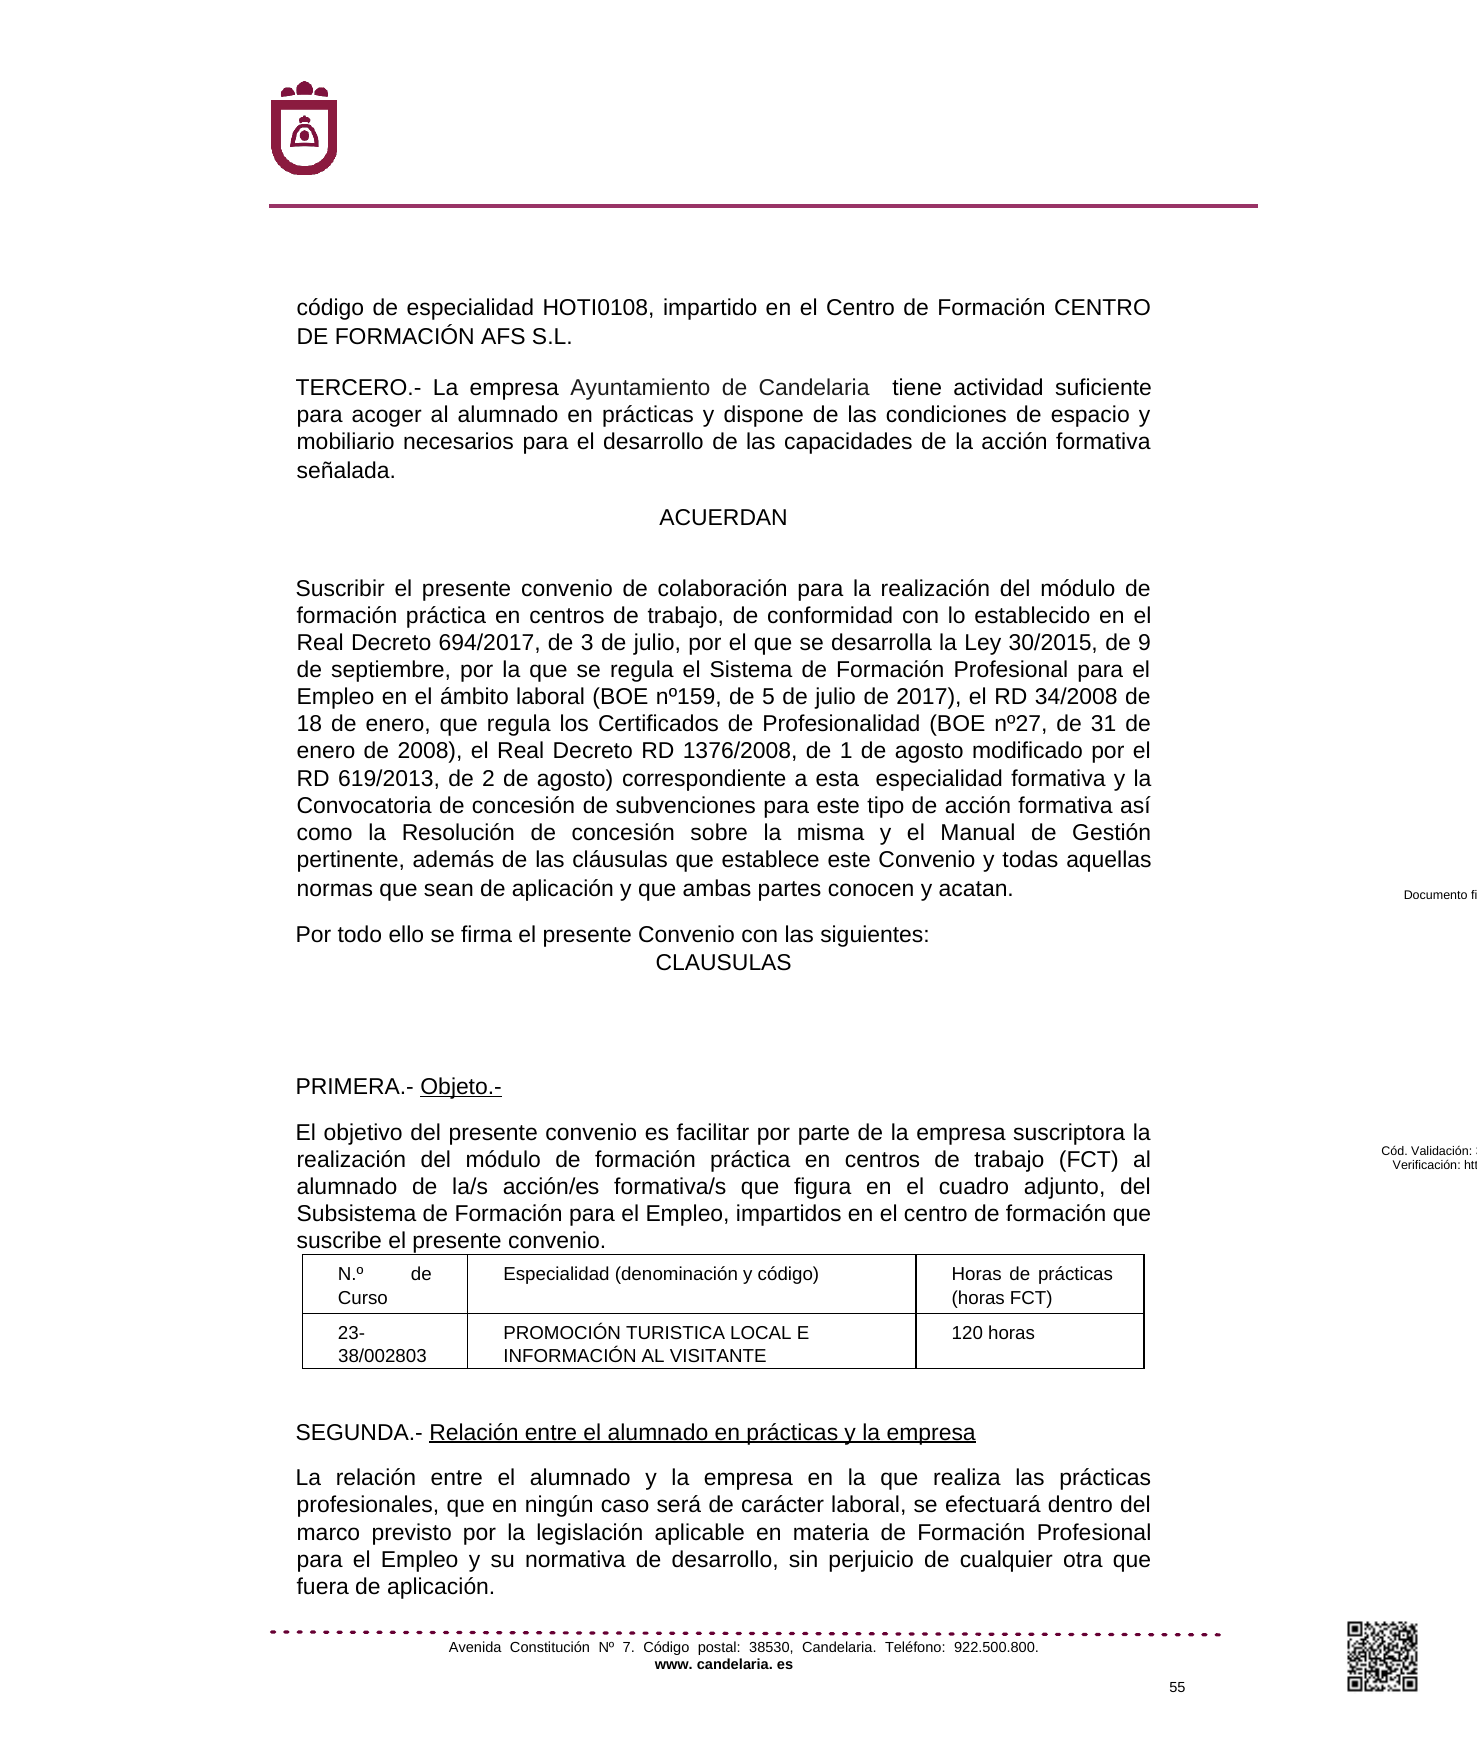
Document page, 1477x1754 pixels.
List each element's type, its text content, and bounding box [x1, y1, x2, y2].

table_cell 23- 38/002803 [303, 1314, 467, 1368]
table_header Horas de prácticas (horas FCT) [917, 1255, 1143, 1313]
table_cell 120 horas [917, 1314, 1143, 1368]
text El objetivo del presente convenio es facilitar por parte de la empresa suscriptora la realización del módulo de formación práctica en centros de trabajo (FCT) al alumnado de la/s acción/es formativa/s que figura en el cuadro adjunto, del Subsistema de Formación para el Empleo, impartidos en el centro de formación que suscribe el presente convenio. [295, 1118, 1152, 1253]
table_header N.º de Curso [303, 1255, 467, 1313]
subtitle CLAUSULAS [258, 949, 1189, 975]
picture [1346, 1620, 1420, 1694]
text Suscribir el presente convenio de colaboración para la realización del módulo de formación práctica en centros de trabajo, de conformidad con lo establecido en el Real Decreto 694/2017, de 3 de julio, por el que se desarrolla la Ley 30/2015, de 9 de septiembre, por la que se regula el Sistema de Formación Profesional para el Empleo en el ámbito laboral (BOE nº159, de 5 de julio de 2017), el RD 34/2008 de 18 de enero, que regula los Certificados de Profesionalidad (BOE nº27, de 31 de enero de 2008), el Real Decreto RD 1376/2008, de 1 de agosto modificado por el RD 619/2013, de 2 de agosto) correspondiente a esta especialidad formativa y la Convocatoria de concesión de subvenciones para este tipo de acción formativa así como la Resolución de concesión sobre la misma y el Manual de Gestión pertinente, además de las cláusulas que establece este Convenio y todas aquellas normas que sean de aplicación y que ambas partes conocen y acatan. [295, 575, 1152, 902]
text PRIMERA.- Objeto.- [295, 1073, 1109, 1100]
picture [271, 81, 337, 175]
text La relación entre el alumnado y la empresa en la que realiza las prácticas profesionales, que en ningún caso será de carácter laboral, se efectuará dentro del marco previsto por la legislación aplicable en materia de Formación Profesional para el Empleo y su normativa de desarrollo, sin perjuicio de cualquier otra que fuera de aplicación. [295, 1464, 1152, 1599]
table_cell PROMOCIÓN TURISTICA LOCAL E INFORMACIÓN AL VISITANTE [468, 1314, 915, 1368]
text SEGUNDA.- Relación entre el alumnado en prácticas y la empresa [295, 1418, 1187, 1445]
text Por todo ello se firma el presente Convenio con las siguientes: [295, 921, 1109, 948]
subtitle ACUERDAN [258, 504, 1189, 530]
table_header Especialidad (denominación y código) [468, 1255, 915, 1313]
text TERCERO.- La empresa Ayuntamiento de Candelaria tiene actividad suficiente para acoger al alumnado en prácticas y dispone de las condiciones de espacio y mobiliario necesarios para el desarrollo de las capacidades de la acción formativa señalada. [295, 374, 1152, 484]
